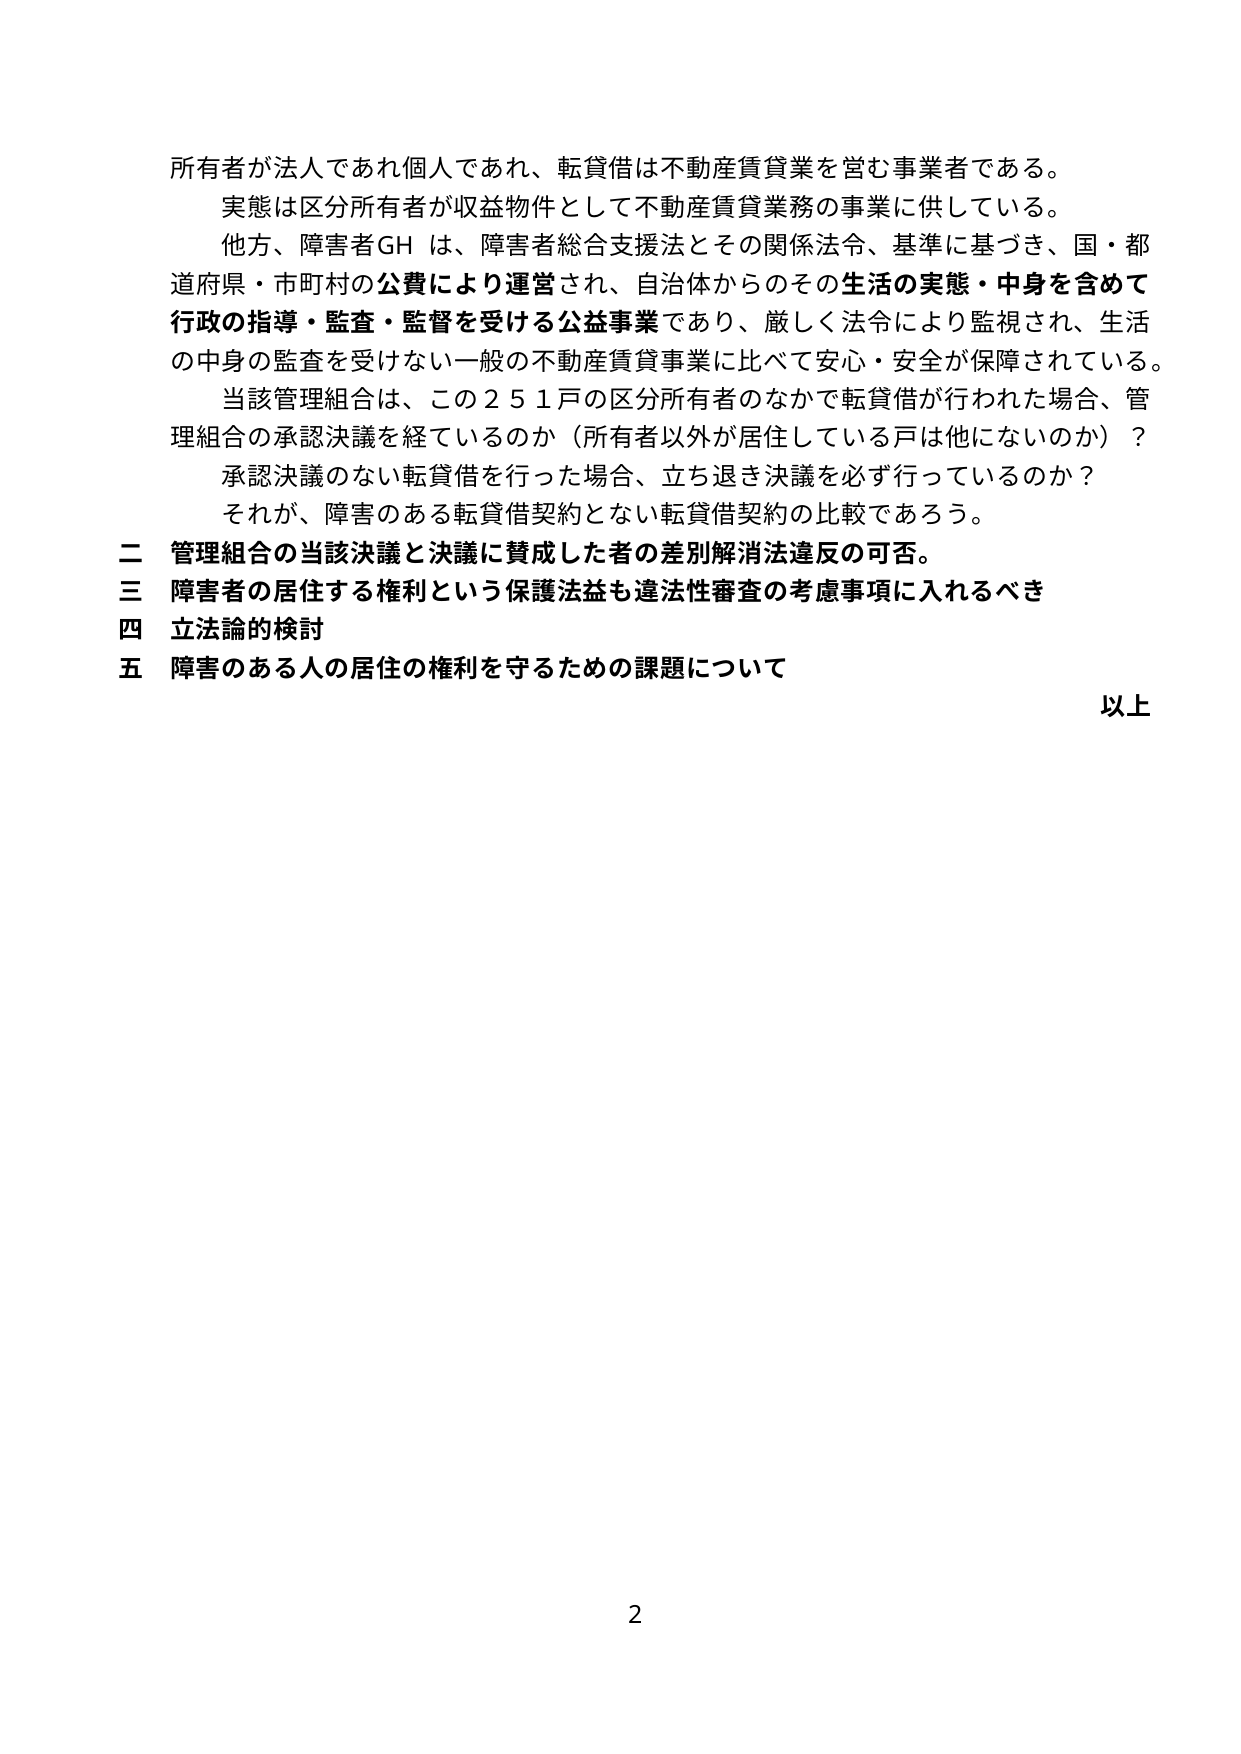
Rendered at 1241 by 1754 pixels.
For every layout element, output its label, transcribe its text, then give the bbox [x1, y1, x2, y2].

text 三 障害者の居住する権利という保護法益も違法性審査の考慮事項に入れるべき [118, 571, 1152, 609]
text それが、障害のある転貸借契約とない転貸借契約の比較であろう。 [89, 494, 1152, 532]
text 以上 [118, 686, 1152, 724]
text 四 立法論的検討 [118, 609, 1152, 647]
text 他方、障害者GHは、障害者総合支援法とその関係法令、基準に基づき、国・都道府県・市町村の公費により運営され、自治体からのその生活の実態・中身を含めて行政の指導・監査・監督を受ける公益事業であり、厳しく法令により監視され、生活の中身の監査を受けない一般の不動産賃貸事業に比べて安心・安全が保障されている。 [89, 224, 1152, 378]
text 五 障害のある人の居住の権利を守るための課題について [118, 647, 1152, 686]
text 承認決議のない転貸借を行った場合、立ち退き決議を必ず行っているのか？ [89, 455, 1152, 494]
text 当該管理組合は、この２５１戸の区分所有者のなかで転貸借が行われた場合、管理組合の承認決議を経ているのか（所有者以外が居住している戸は他にないのか）？ [89, 378, 1152, 455]
text 二 管理組合の当該決議と決議に賛成した者の差別解消法違反の可否。 [118, 532, 1152, 571]
text 所有者が法人であれ個人であれ、転貸借は不動産賃貸業を営む事業者である。 [118, 148, 1152, 186]
text 実態は区分所有者が収益物件として不動産賃貸業務の事業に供している。 [89, 186, 1152, 224]
